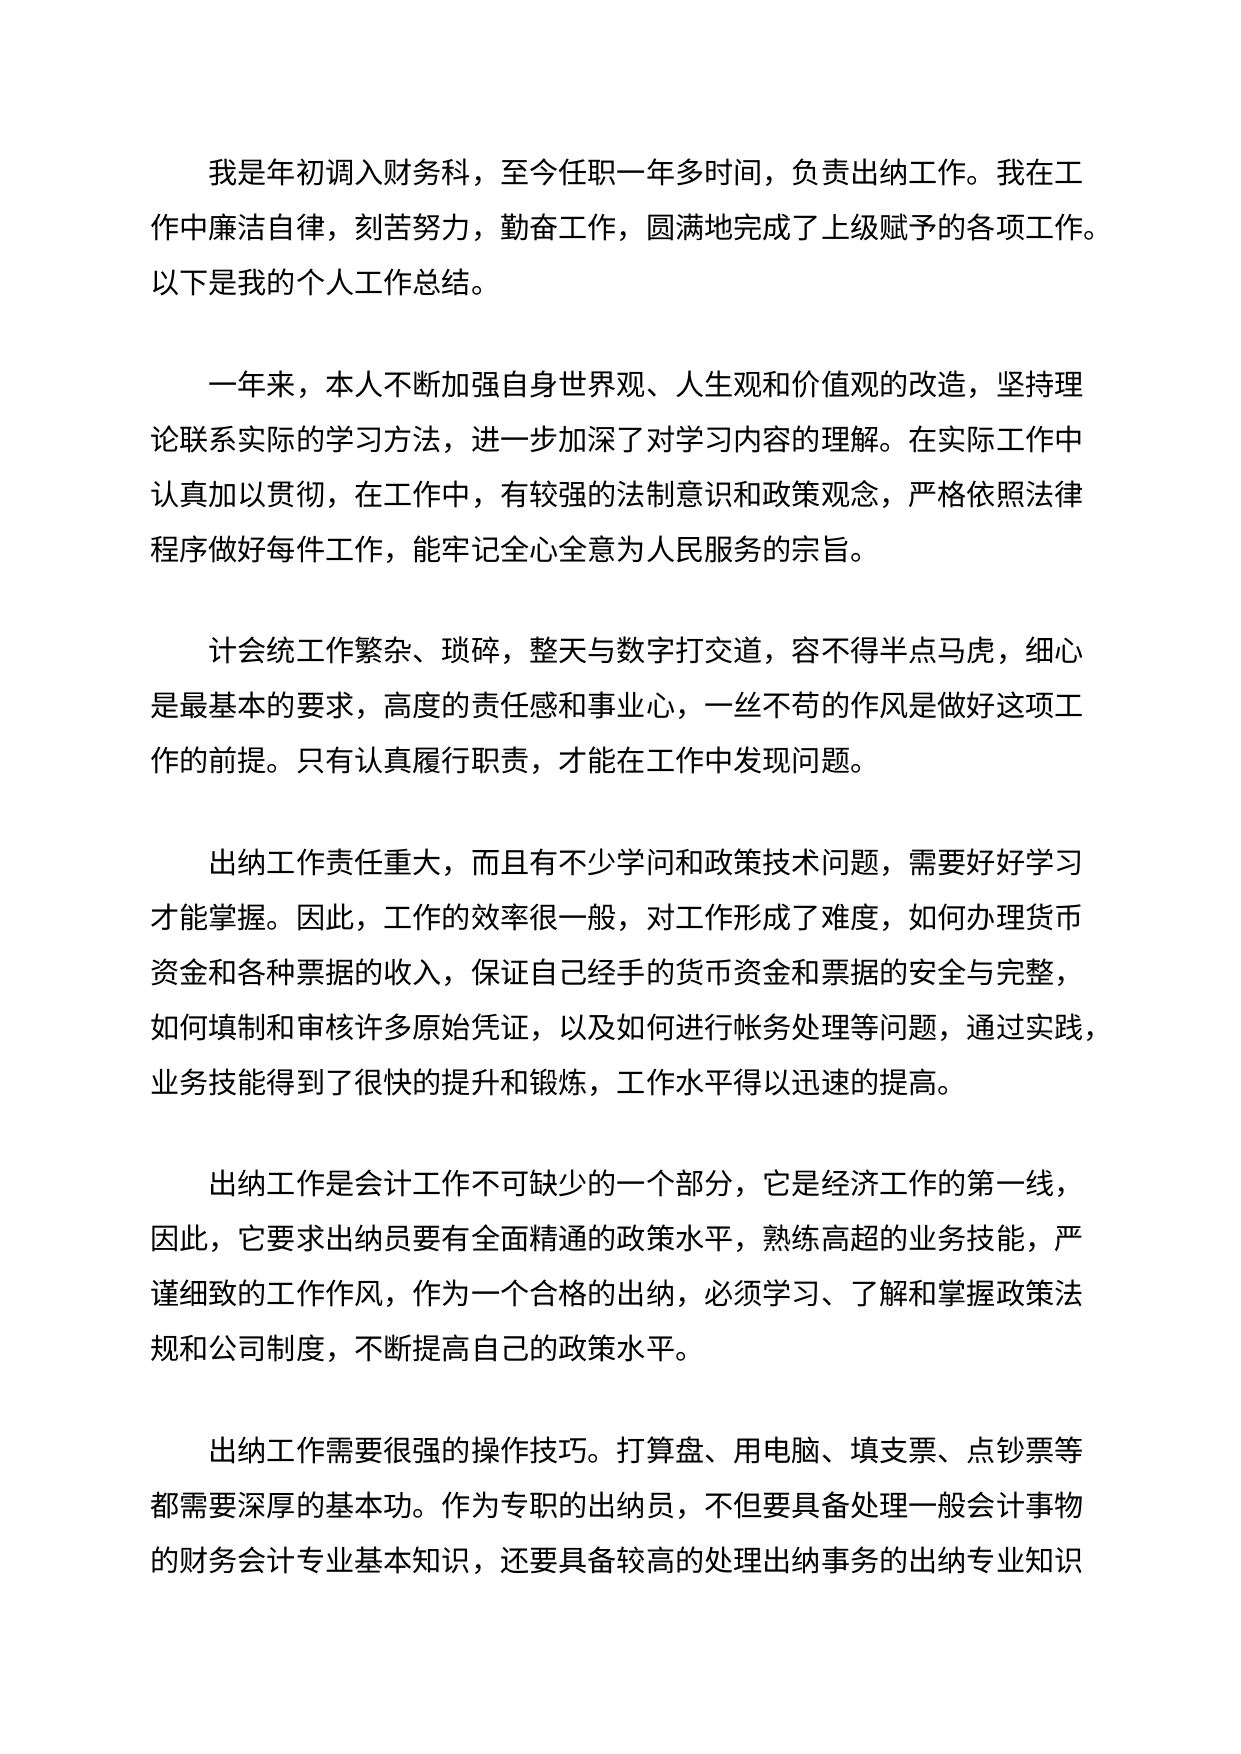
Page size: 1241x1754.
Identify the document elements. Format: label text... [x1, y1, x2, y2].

text 出纳工作是会计工作不可缺少的一个部分，它是经济工作的第一线，因此，它要求出纳员要有全面精通的政策水平，熟练高超的业务技能，严谨细致的工作作风，作为一个合格的出纳，必须学习、了解和掌握政策法规和公司制度，不断提高自己的政策水平。 [150, 1161, 1090, 1368]
text 一年来，本人不断加强自身世界观、人生观和价值观的改造，坚持理论联系实际的学习方法，进一步加深了对学习内容的理解。在实际工作中认真加以贯彻，在工作中，有较强的法制意识和政策观念，严格依照法律程序做好每件工作，能牢记全心全意为人民服务的宗旨。 [150, 362, 1090, 568]
text 计会统工作繁杂、琐碎，整天与数字打交道，容不得半点马虎，细心是最基本的要求，高度的责任感和事业心，一丝不苟的作风是做好这项工作的前提。只有认真履行职责，才能在工作中发现问题。 [150, 628, 1090, 780]
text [150, 1427, 1090, 1579]
text 出纳工作责任重大，而且有不少学问和政策技术问题，需要好好学习才能掌握。因此，工作的效率很一般，对工作形成了难度，如何办理货币资金和各种票据的收入，保证自己经手的货币资金和票据的安全与完整，如何填制和审核许多原始凭证，以及如何进行帐务处理等问题，通过实践，业务技能得到了很快的提升和锻炼，工作水平得以迅速的提高。 [150, 839, 1090, 1101]
text 我是年初调入财务科，至今任职一年多时间，负责出纳工作。我在工作中廉洁自律，刻苦努力，勤奋工作，圆满地完成了上级赋予的各项工作。以下是我的个人工作总结。 [150, 150, 1090, 302]
